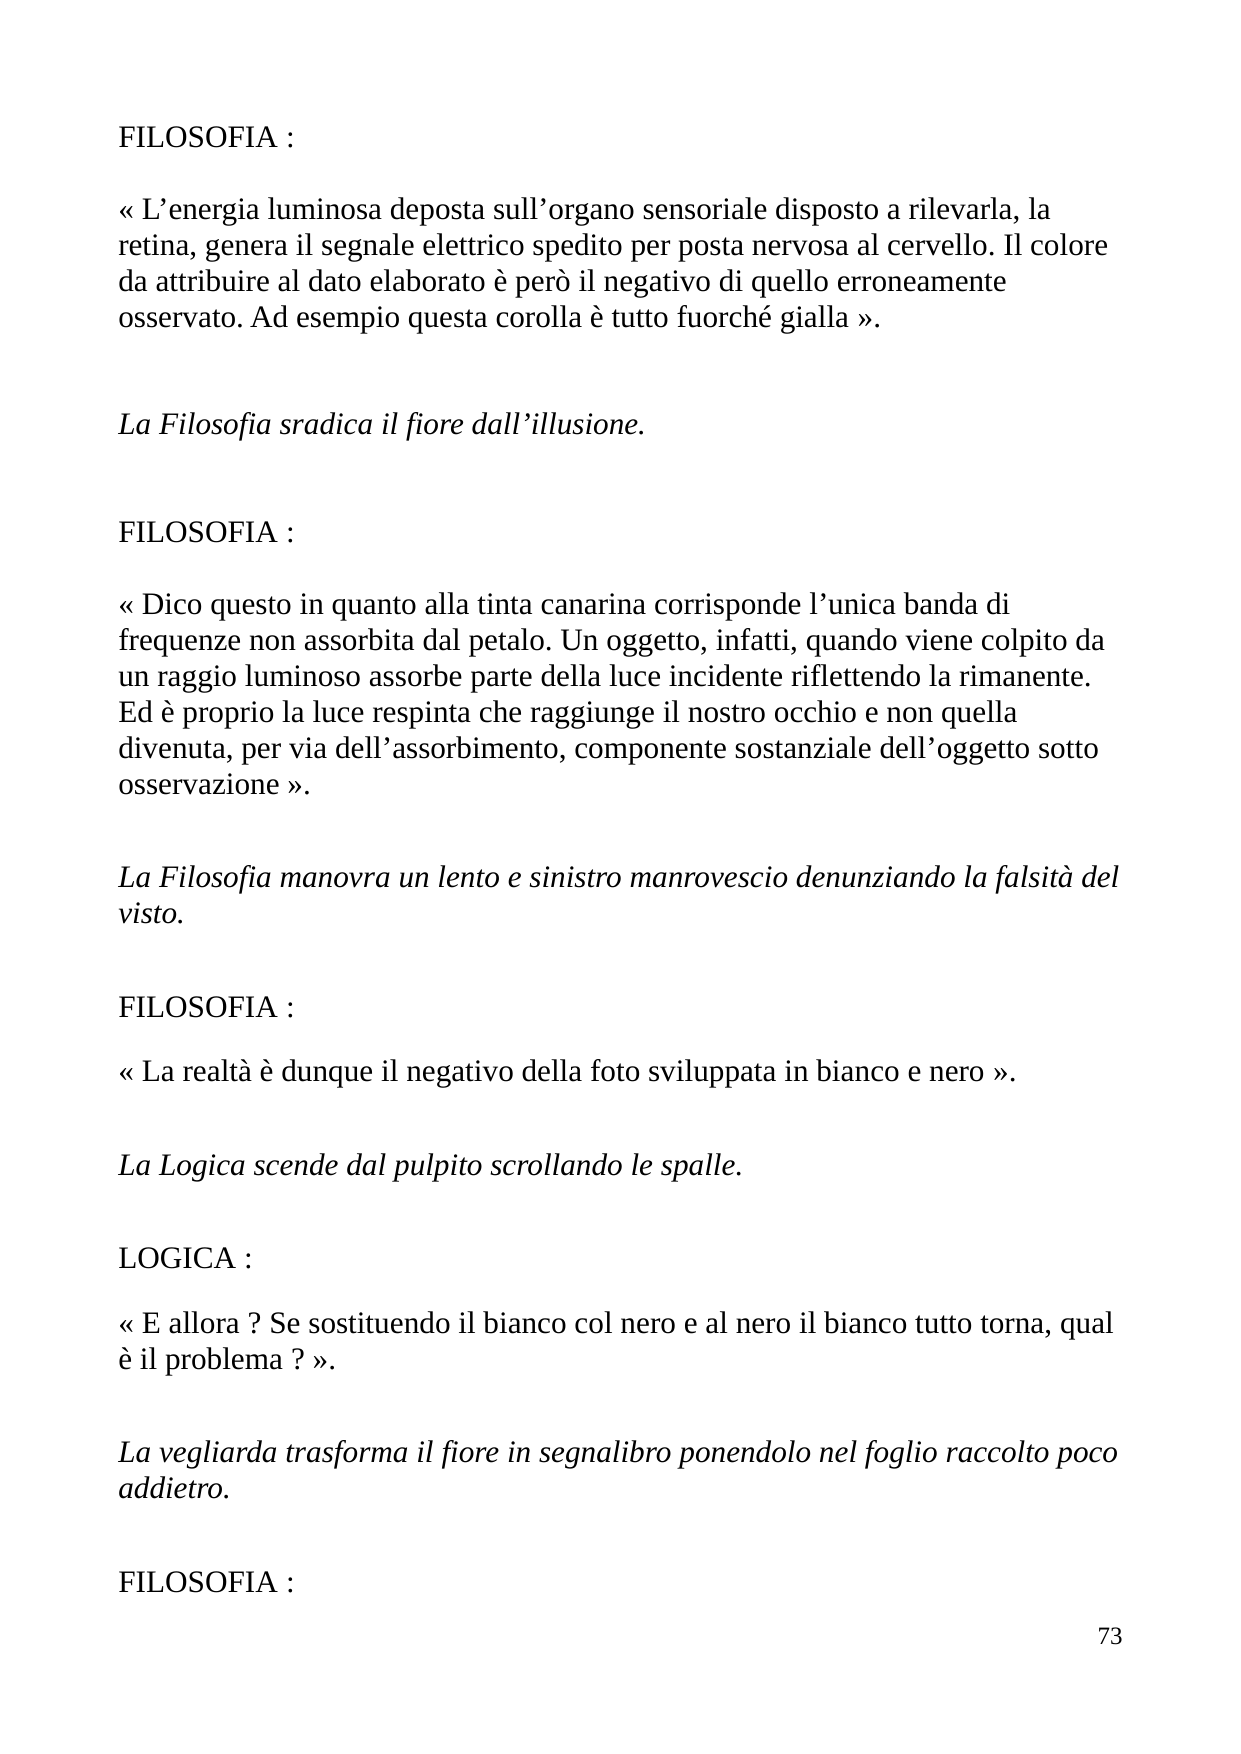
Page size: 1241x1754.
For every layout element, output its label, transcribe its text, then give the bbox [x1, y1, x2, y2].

text FILOSOFIA : [118, 513, 1122, 549]
text La Filosofia manovra un lento e sinistro manrovescio denunziando la falsità del visto. [118, 858, 1122, 930]
text FILOSOFIA : [118, 118, 1122, 154]
text La Filosofia sradica il fiore dall’illusione. [118, 406, 1122, 442]
text FILOSOFIA : [118, 1563, 1122, 1599]
text « Dico questo in quanto alla tinta canarina corrisponde l’unica banda di frequenze non assorbita dal petalo. Un oggetto, infatti, quando viene colpito da un raggio luminoso assorbe parte della luce incidente riflettendo la rimanente. Ed è proprio la luce respinta che raggiunge il nostro occhio e non quella divenuta, per via dell’assorbimento, componente sostanziale dell’oggetto sotto osservazione ». [118, 585, 1122, 801]
text FILOSOFIA : [118, 988, 1122, 1024]
text « L’energia luminosa deposta sull’organo sensoriale disposto a rilevarla, la retina, genera il segnale elettrico spedito per posta nervosa al cervello. Il colore da attribuire al dato elaborato è però il negativo di quello erroneamente osservato. Ad esempio questa corolla è tutto fuorché gialla ». [118, 190, 1122, 334]
text « E allora ? Se sostituendo il bianco col nero e al nero il bianco tutto torna, qual è il problema ? ». [118, 1304, 1122, 1376]
text LOGICA : [118, 1239, 1122, 1275]
text « La realtà è dunque il negativo della foto sviluppata in bianco e nero ». [118, 1052, 1122, 1088]
text La vegliarda trasforma il fiore in segnalibro ponendolo nel foglio raccolto poco addietro. [118, 1433, 1122, 1505]
text La Logica scende dal pulpito scrollando le spalle. [118, 1146, 1122, 1182]
